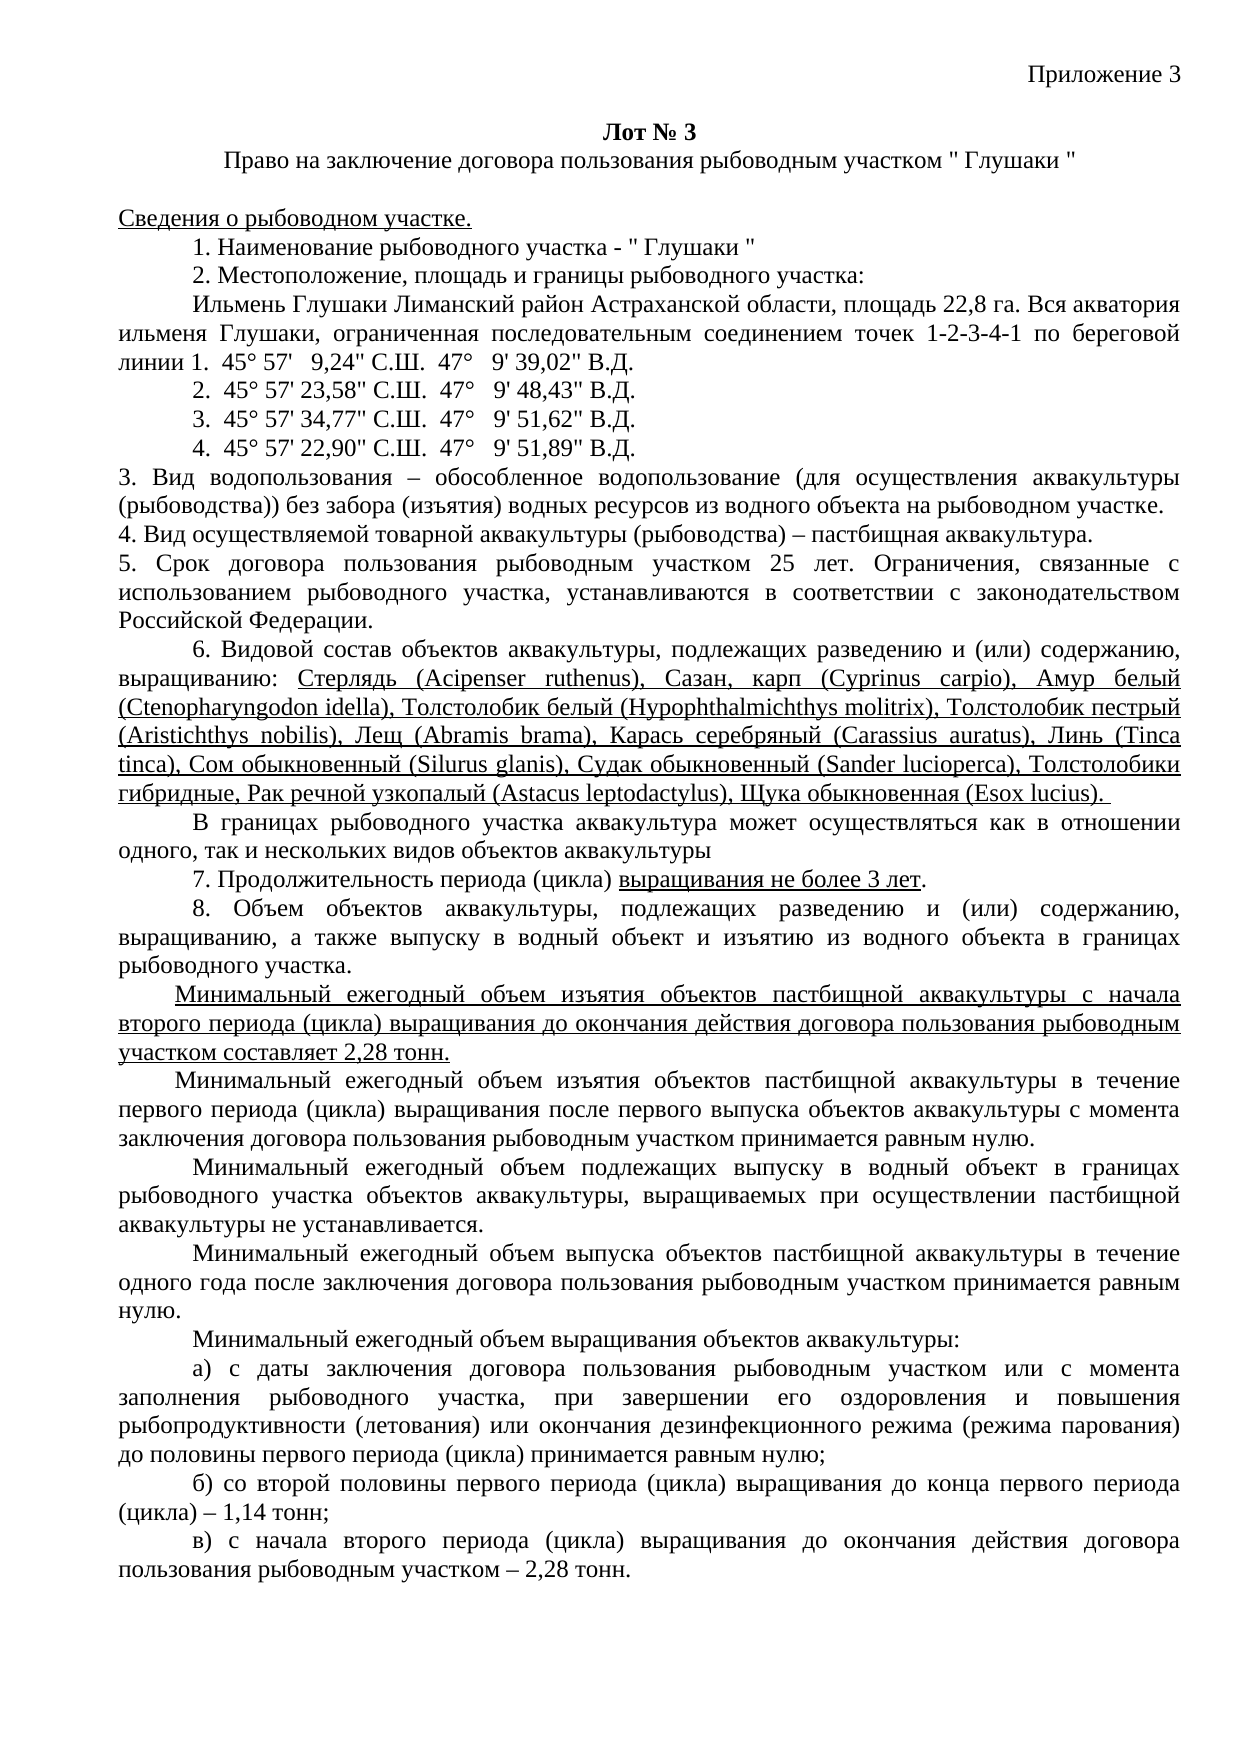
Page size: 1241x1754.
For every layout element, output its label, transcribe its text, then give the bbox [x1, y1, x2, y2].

text Минимальный ежегодный объем изъятия объектов пастбищной аквакультуры в течение первого периода (цикла) выращивания после первого выпуска объектов аквакультуры с момента заключения договора пользования рыбоводным участком принимается равным нулю. [118, 1065, 1181, 1152]
text Минимальный ежегодный объем выращивания объектов аквакультуры: [118, 1324, 1181, 1353]
text Минимальный ежегодный объем изъятия объектов пастбищной аквакультуры с начала второго периода (цикла) выращивания до окончания действия договора пользования рыбоводным участком составляет 2,28 тонн. [118, 979, 1181, 1033]
text 6. Видовой состав объектов аквакультуры, подлежащих разведению и (или) содержанию, выращиванию: Стерлядь (Acipenser ruthenus), Сазан, карп (Cyprinus carpio), Амур белый (Ctenopharyngodon idella), Толстолобик белый (Hypophthalmichthys molitrix), Толстолобик пестрый (Aristichthys nobilis), Лещ (Abramis brama), Карась серебряный (Carassius auratus), Линь (Tinca tinca), Сом обыкновенный (Silurus glanis), Судак обыкновенный (Sander lucioperca), Толстолобики гибридные, Рак речной узкопалый (Astacus leptodactylus), Щука обыкновенная (Esox lucius). [118, 776, 1181, 807]
text Минимальный ежегодный объем изъятия объектов пастбищной аквакультуры с начала второго периода (цикла) выращивания до окончания действия договора пользования рыбоводным участком составляет 2,28 тонн. [118, 1034, 1181, 1065]
text Сведения о рыбоводном участке. [118, 203, 1181, 232]
text 3. 45° 57' 34,77" С.Ш. 47° 9' 51,62" В.Д. [118, 404, 1181, 433]
text 2. 45° 57' 23,58" С.Ш. 47° 9' 48,43" В.Д. [118, 375, 1181, 404]
text Приложение 3 [118, 59, 1181, 88]
text 6. Видовой состав объектов аквакультуры, подлежащих разведению и (или) содержанию, выращиванию: Стерлядь (Acipenser ruthenus), Сазан, карп (Cyprinus carpio), Амур белый (Ctenopharyngodon idella), Толстолобик белый (Hypophthalmichthys molitrix), Толстолобик пестрый (Aristichthys nobilis), Лещ (Abramis brama), Карась серебряный (Carassius auratus), Линь (Tinca tinca), Сом обыкновенный (Silurus glanis), Судак обыкновенный (Sander lucioperca), Толстолобики гибридные, Рак речной узкопалый (Astacus leptodactylus), Щука обыкновенная (Esox lucius). [118, 634, 1181, 717]
text 7. Продолжительность периода (цикла) выращивания не более 3 лет. [118, 864, 1181, 893]
text Ильмень Глушаки Лиманский район Астраханской области, площадь 22,8 га. Вся акватория ильменя Глушаки, ограниченная последовательным соединением точек 1-2-3-4-1 по береговой линии 1. 45° 57' 9,24" С.Ш. 47° 9' 39,02" В.Д. [118, 289, 1181, 375]
text 2. Местоположение, площадь и границы рыбоводного участка: [118, 260, 1181, 289]
text 5. Срок договора пользования рыбоводным участком 25 лет. Ограничения, связанные с использованием рыбоводного участка, устанавливаются в соответствии с законодательством Российской Федерации. [118, 548, 1181, 634]
text Лот № 3 [118, 117, 1181, 145]
text 3. Вид водопользования – обособленное водопользование (для осуществления аквакультуры (рыбоводства)) без забора (изъятия) водных ресурсов из водного объекта на рыбоводном участке. [118, 462, 1181, 519]
text б) со второй половины первого периода (цикла) выращивания до конца первого периода (цикла) – 1,14 тонн; [118, 1468, 1181, 1525]
text Минимальный ежегодный объем подлежащих выпуску в водный объект в границах рыбоводного участка объектов аквакультуры, выращиваемых при осуществлении пастбищной аквакультуры не устанавливается. [118, 1152, 1181, 1238]
text Минимальный ежегодный объем выпуска объектов пастбищной аквакультуры в течение одного года после заключения договора пользования рыбоводным участком принимается равным нулю. [118, 1238, 1181, 1324]
text 4. Вид осуществляемой товарной аквакультуры (рыбоводства) – пастбищная аквакультура. [118, 519, 1181, 548]
text 1. Наименование рыбоводного участка - " Глушаки " [118, 232, 1181, 260]
text В границах рыбоводного участка аквакультура может осуществляться как в отношении одного, так и нескольких видов объектов аквакультуры [118, 807, 1181, 864]
text Право на заключение договора пользования рыбоводным участком " Глушаки " [118, 145, 1181, 174]
text 4. 45° 57' 22,90" С.Ш. 47° 9' 51,89" В.Д. [118, 433, 1181, 462]
text в) с начала второго периода (цикла) выращивания до окончания действия договора пользования рыбоводным участком – 2,28 тонн. [118, 1525, 1181, 1583]
text 8. Объем объектов аквакультуры, подлежащих разведению и (или) содержанию, выращиванию, а также выпуску в водный объект и изъятию из водного объекта в границах рыбоводного участка. [118, 893, 1181, 979]
text а) с даты заключения договора пользования рыбоводным участком или с момента заполнения рыбоводного участка, при завершении его оздоровления и повышения рыбопродуктивности (летования) или окончания дезинфекционного режима (режима парования) до половины первого периода (цикла) принимается равным нулю; [118, 1353, 1181, 1468]
